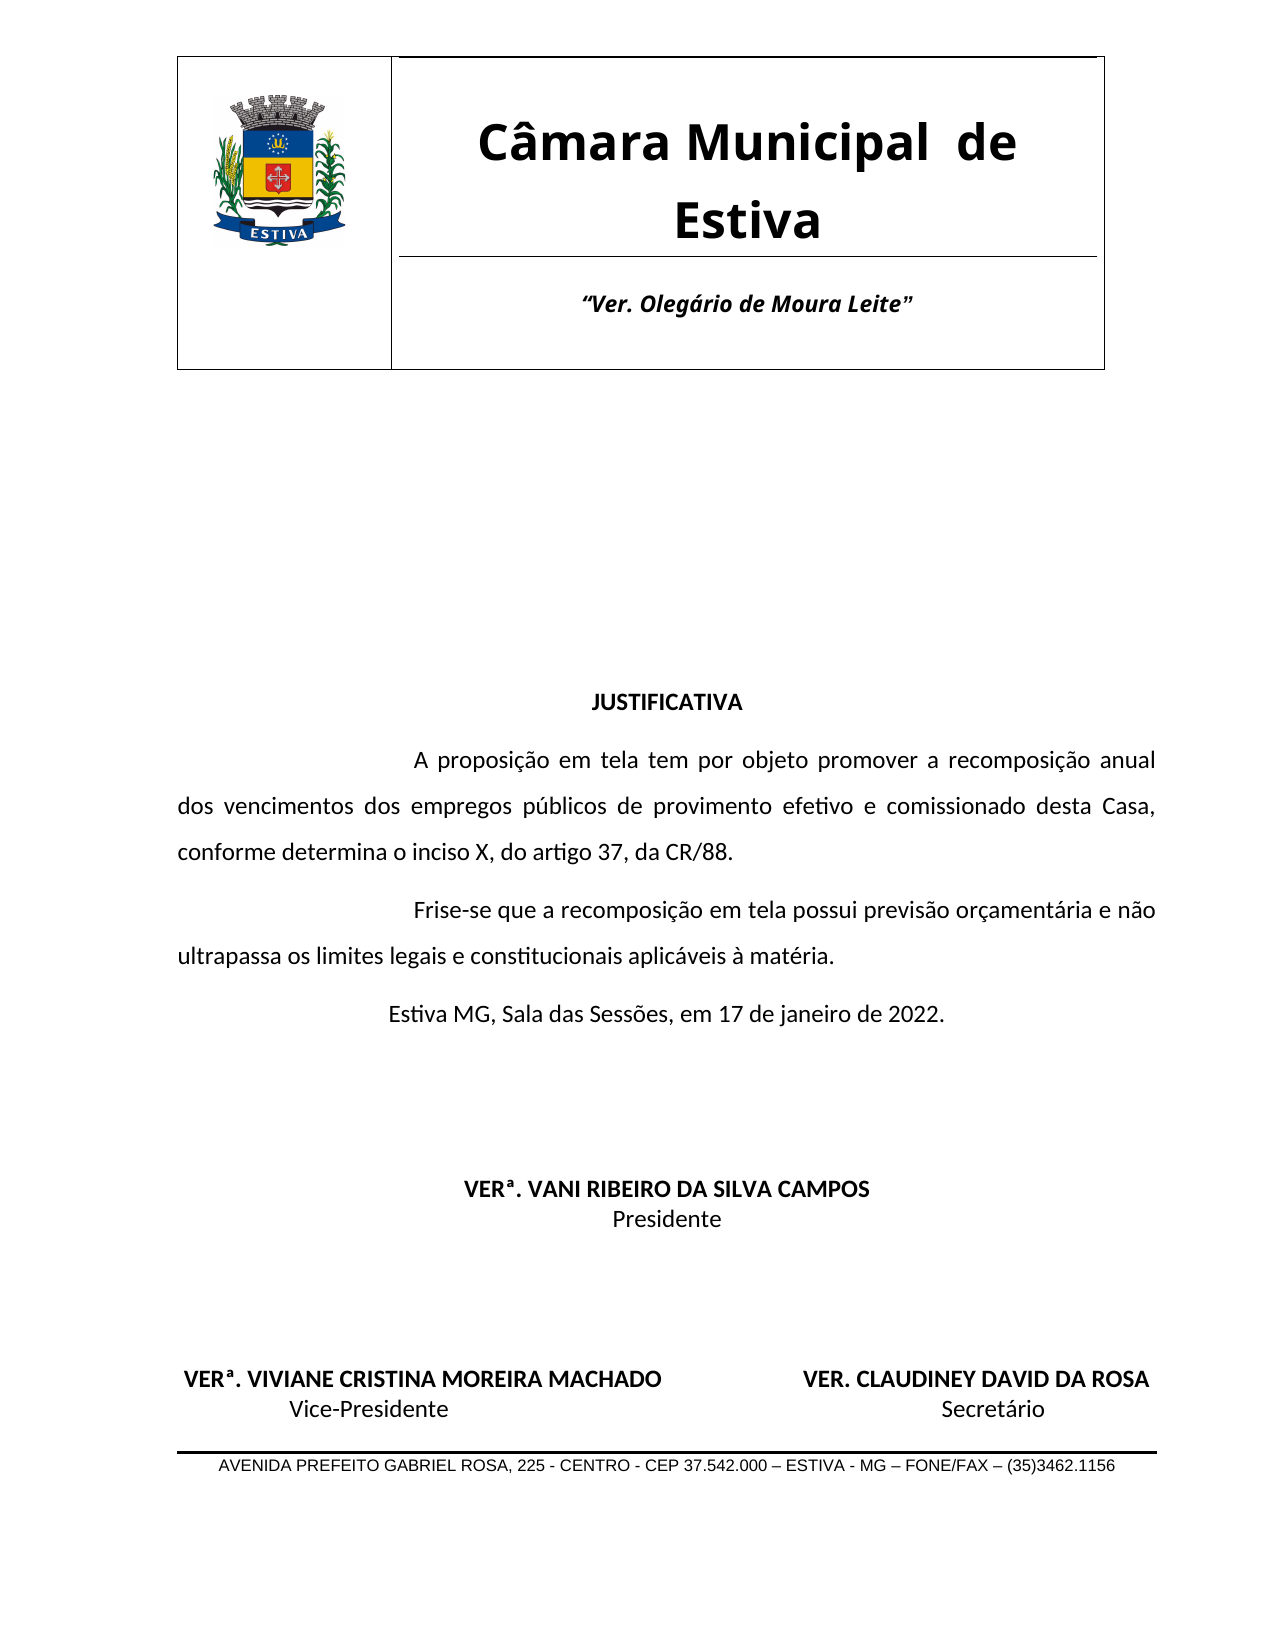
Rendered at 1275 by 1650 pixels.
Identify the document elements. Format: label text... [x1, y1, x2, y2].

text Estiva MG, Sala das Sessões, em 17 de janeiro de 2022. [177, 998, 1157, 1028]
text Frise-se que a recomposição em tela possui previsão orçamentária e não ultrapassa os limites legais e constitucionais aplicáveis à matéria. [177, 894, 1157, 970]
text Presidente [177, 1203, 1157, 1234]
text A proposição em tela tem por objeto promover a recomposição anual dos vencimentos dos empregos públicos de provimento efetivo e comissionado desta Casa, conforme determina o inciso X, do artigo 37, da CR/88. [177, 744, 1157, 866]
picture [213, 95, 346, 246]
text JUSTIFICATIVA [177, 686, 1157, 717]
text VERª. VANI RIBEIRO DA SILVA CAMPOS [177, 1173, 1157, 1203]
text Vice-Presidente Secretário [177, 1393, 1157, 1424]
text VERª. VIVIANE CRISTINA MOREIRA MACHADO VER. CLAUDINEY DAVID DA ROSA [177, 1363, 1157, 1393]
